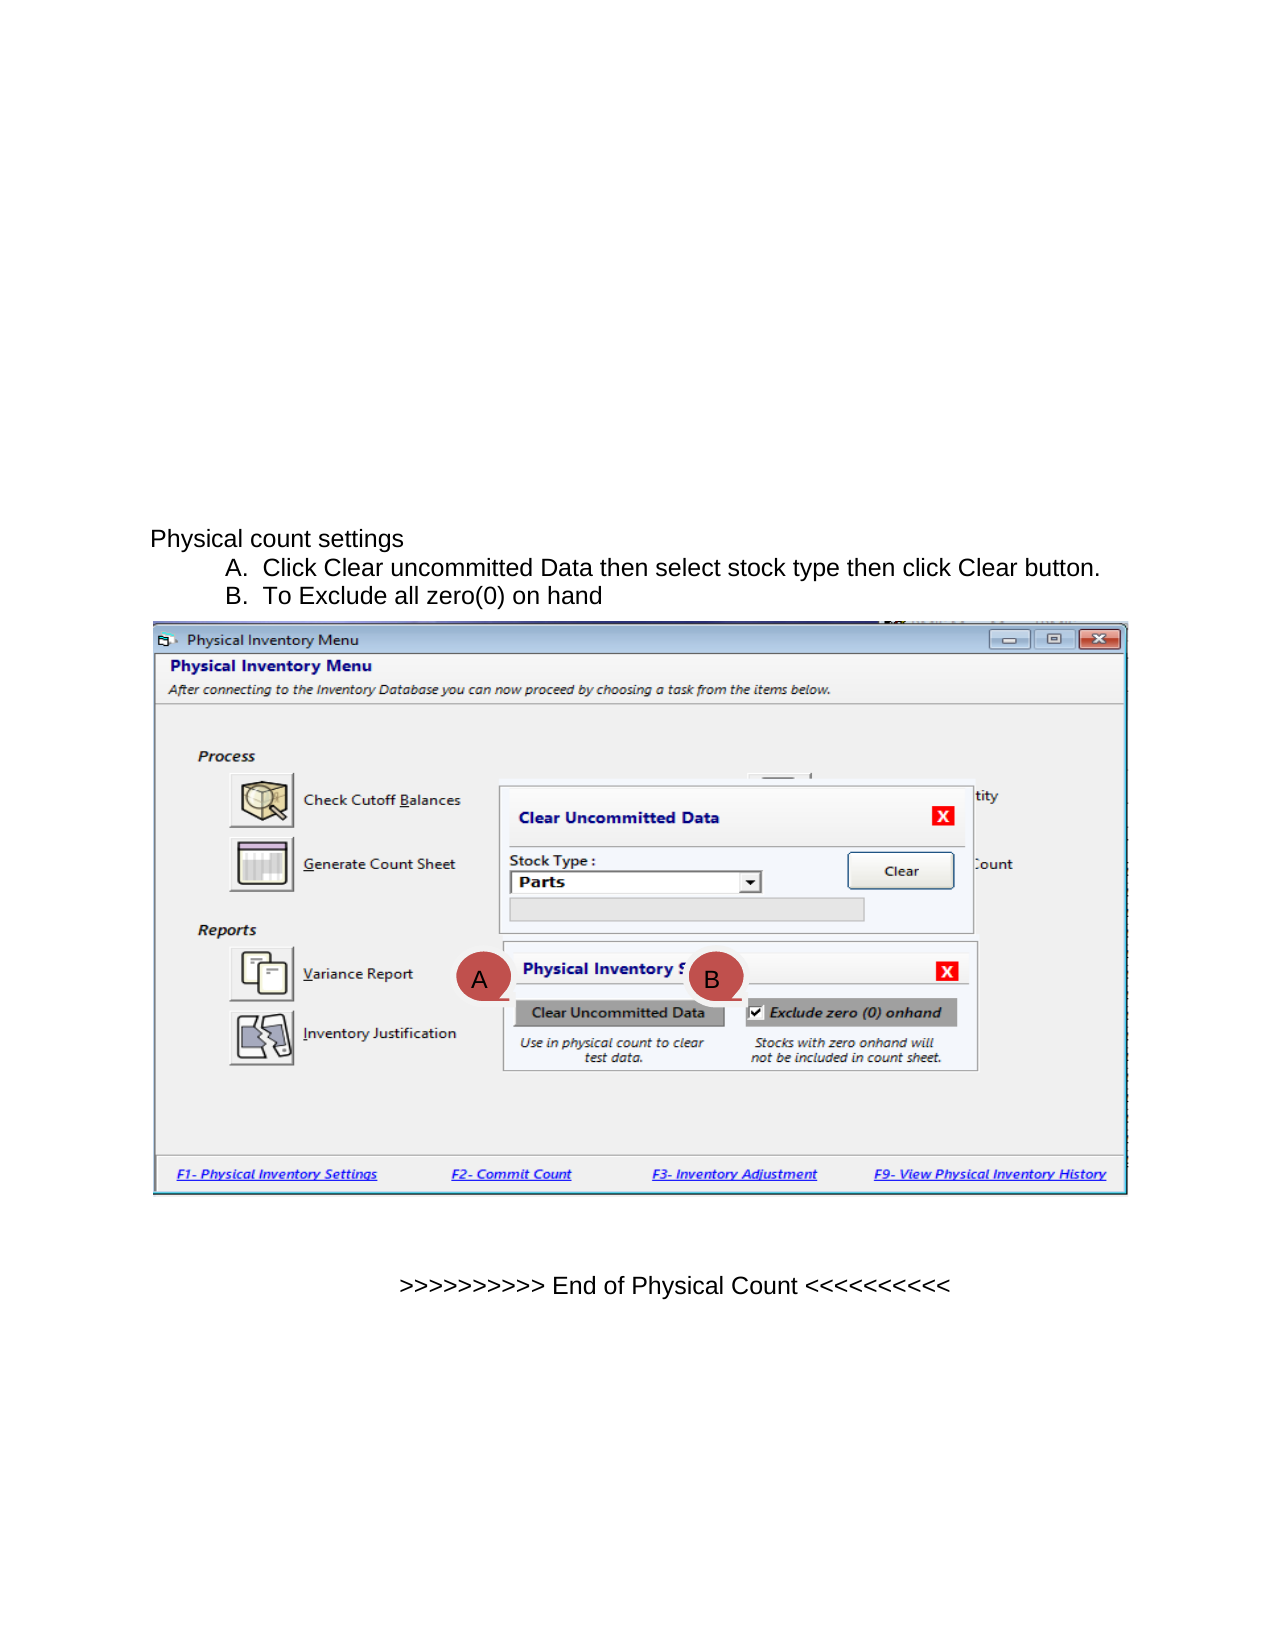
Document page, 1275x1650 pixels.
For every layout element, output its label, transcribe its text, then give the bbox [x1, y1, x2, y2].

text >>>>>>>>>> End of Physical Count <<<<<<<<<< [187, 1271, 1125, 1300]
text Physical count settings [150, 524, 1125, 552]
list Click Clear uncommitted Data then select stock type then click Clear button. [225, 552, 1125, 581]
list To Exclude all zero(0) on hand [225, 581, 1125, 610]
picture [153, 621, 1129, 1197]
